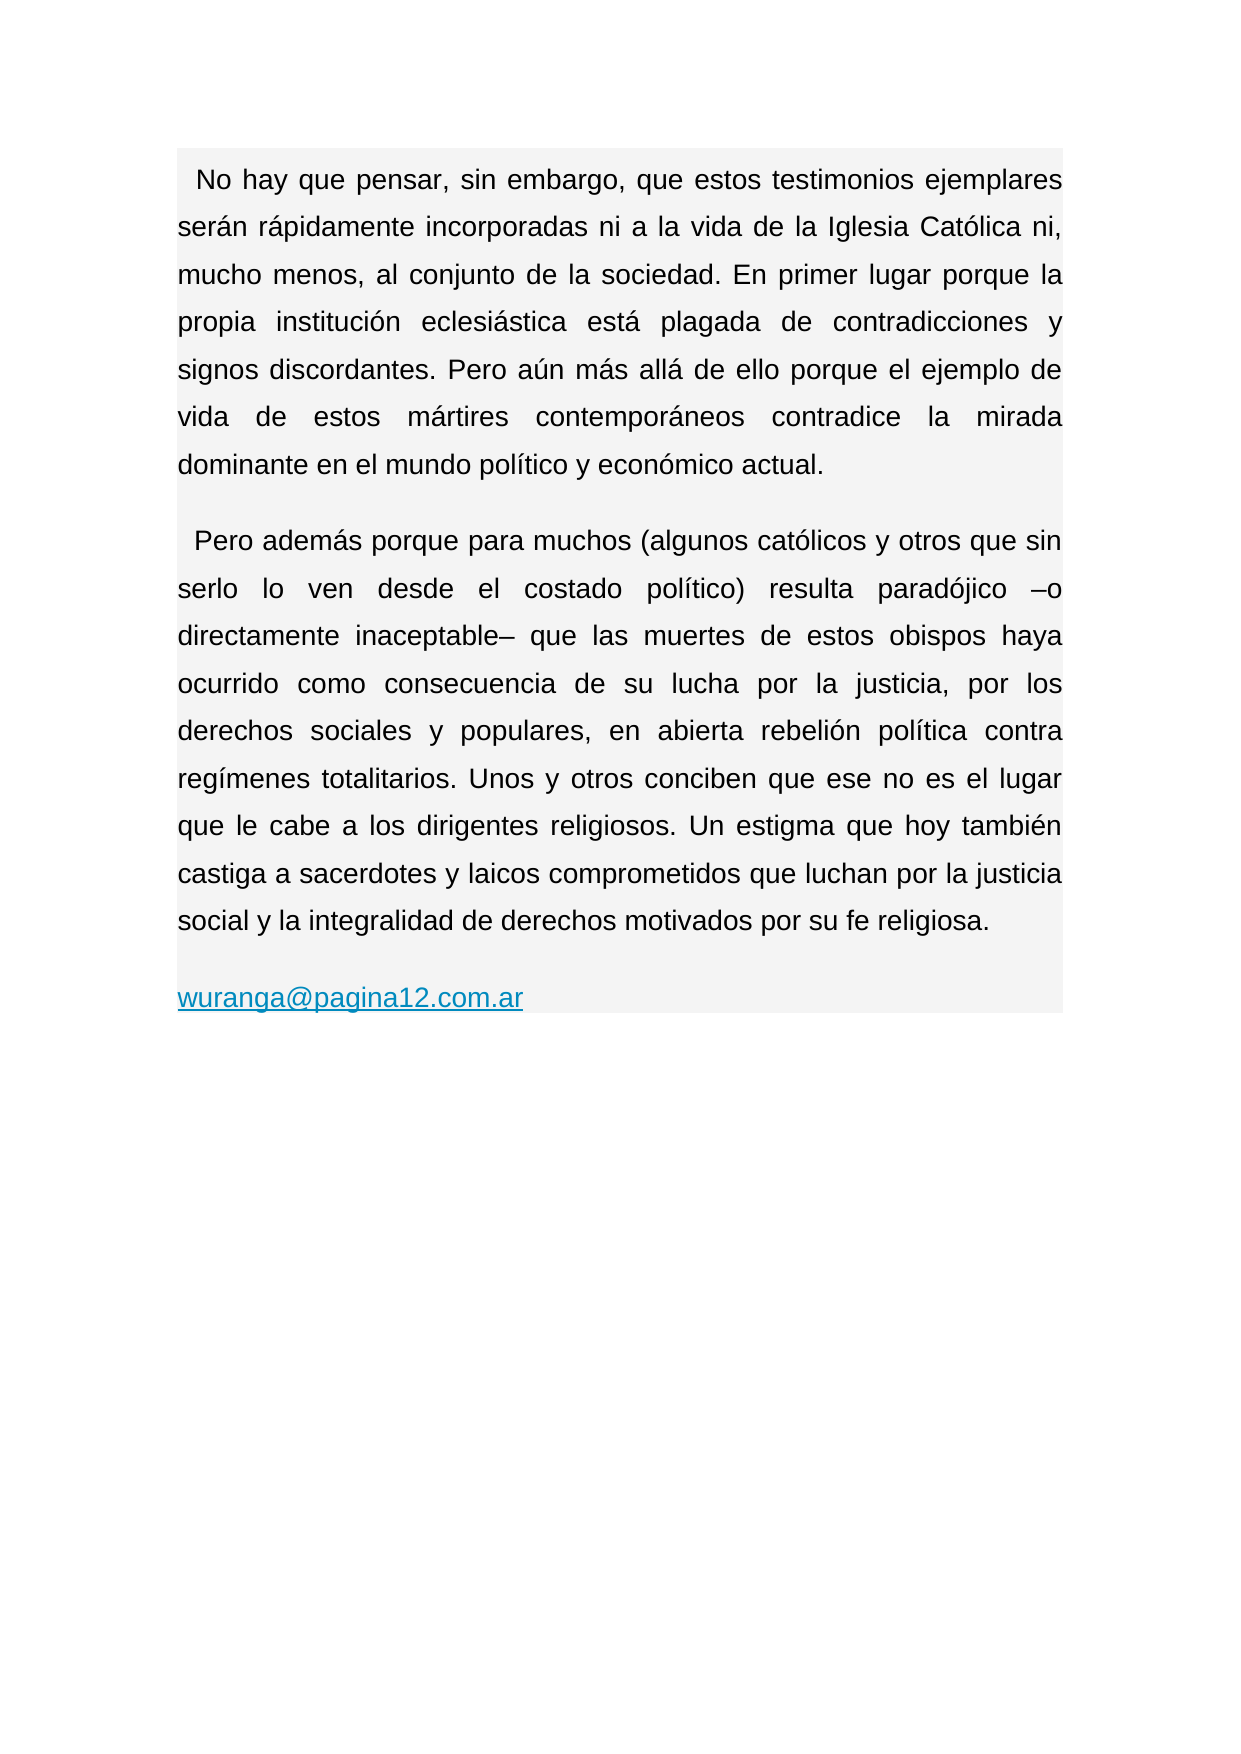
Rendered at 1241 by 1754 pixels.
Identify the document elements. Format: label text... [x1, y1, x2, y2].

text wuranga@pagina12.com.ar [177, 966, 1063, 1013]
text Pero además porque para muchos (algunos católicos y otros que sin serlo lo ven desde el costado político) resulta paradójico –o directamente inaceptable– que las muertes de estos obispos haya ocurrido como consecuencia de su lucha por la justicia, por los derechos sociales y populares, en abierta rebelión política contra regímenes totalitarios. Unos y otros conciben que ese no es el lugar que le cabe a los dirigentes religiosos. Un estigma que hoy también castiga a sacerdotes y laicos comprometidos que luchan por la justicia social y la integralidad de derechos motivados por su fe religiosa. [177, 509, 1063, 937]
text No hay que pensar, sin embargo, que estos testimonios ejemplares serán rápidamente incorporadas ni a la vida de la Iglesia Católica ni, mucho menos, al conjunto de la sociedad. En primer lugar porque la propia institución eclesiástica está plagada de contradicciones y signos discordantes. Pero aún más allá de ello porque el ejemplo de vida de estos mártires contemporáneos contradice la mirada dominante en el mundo político y económico actual. [177, 148, 1063, 480]
